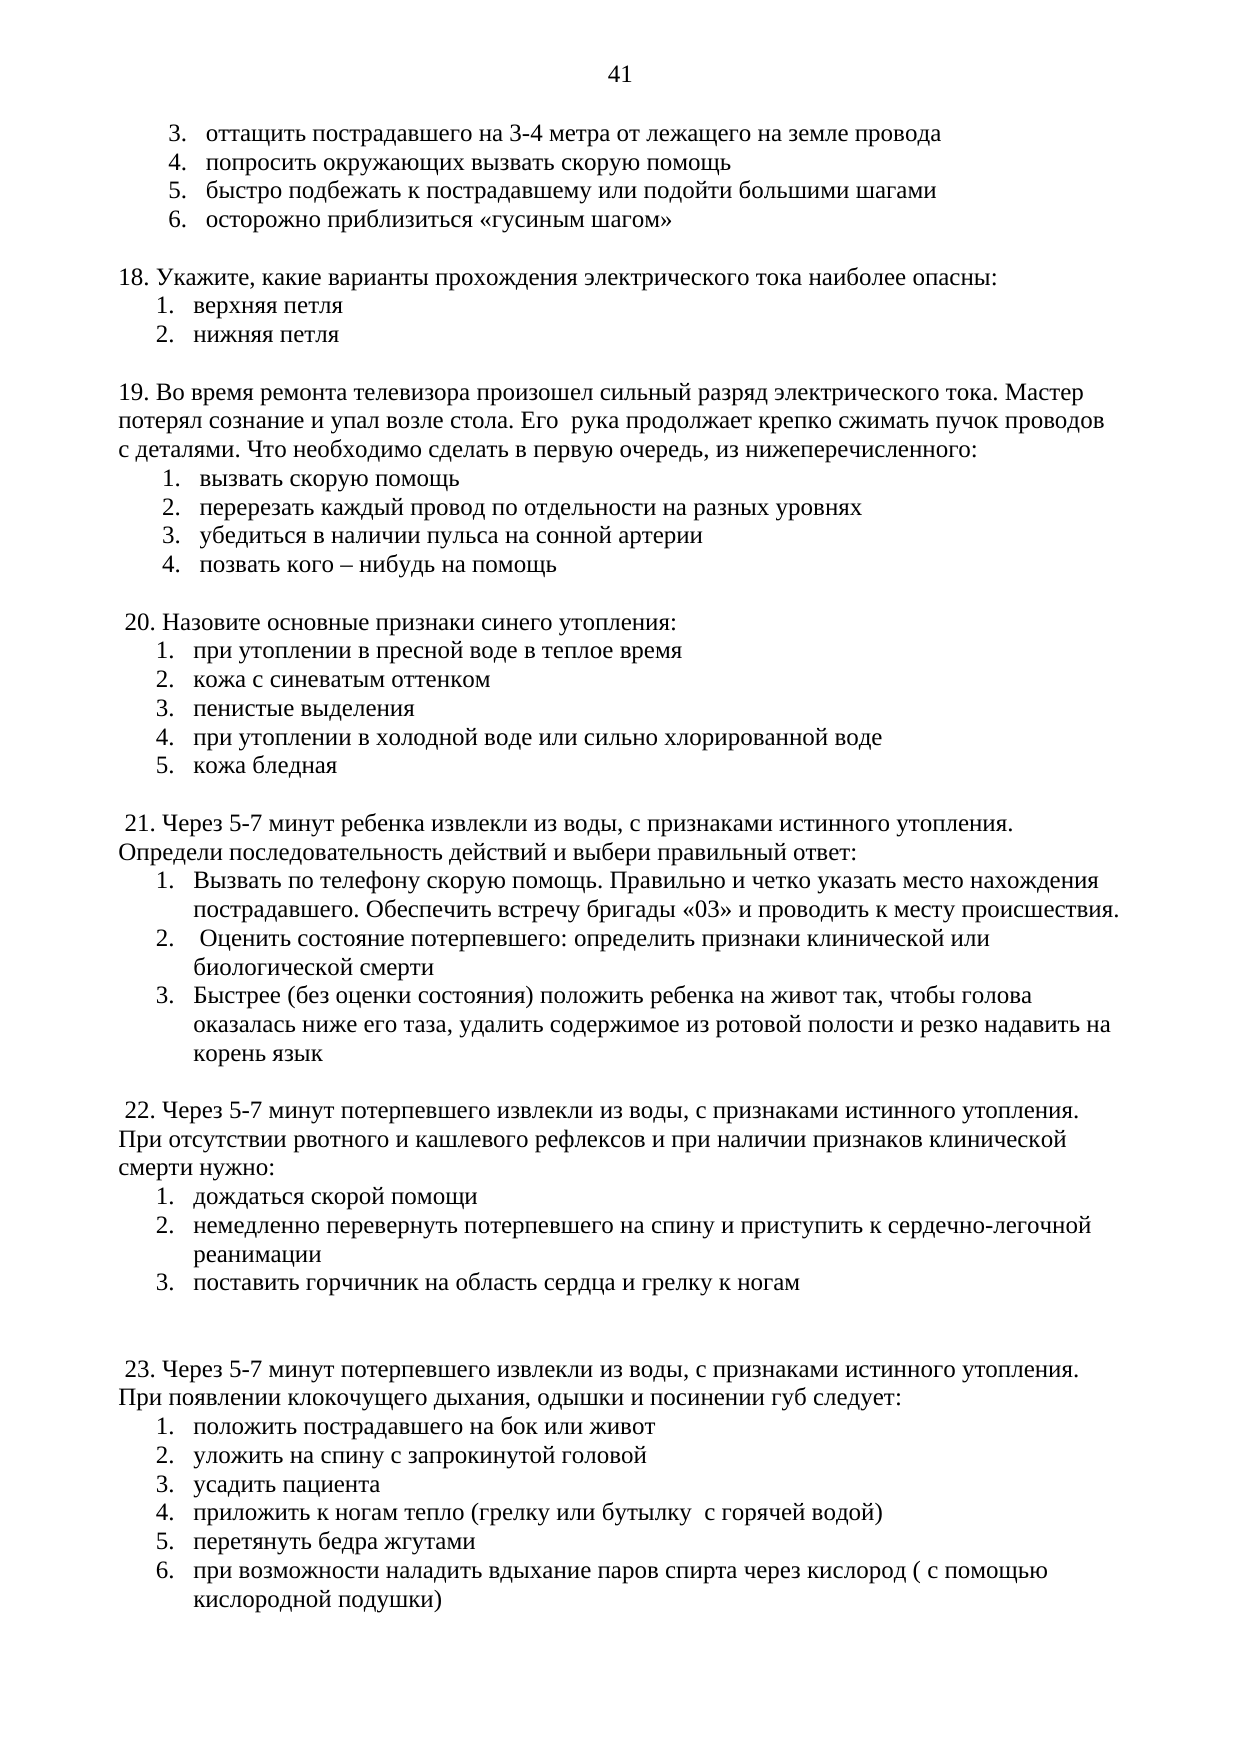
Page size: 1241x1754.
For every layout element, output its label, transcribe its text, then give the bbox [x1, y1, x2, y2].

list убедиться в наличии пульса на сонной артерии [162, 521, 1122, 549]
list вызвать скорую помощь [162, 463, 1122, 492]
list Вызвать по телефону скорую помощь. Правильно и четко указать место нахождения пострадавшего. Обеспечить встречу бригады «03» и проводить к месту происшествия. [156, 866, 1122, 923]
text 18. Укажите, какие варианты прохождения электрического тока наиболее опасны: [118, 262, 1122, 291]
list Быстрее (без оценки состояния) положить ребенка на живот так, чтобы голова оказалась ниже его таза, удалить содержимое из ротовой полости и резко надавить на корень язык [156, 981, 1122, 1067]
list кожа с синеватым оттенком [156, 664, 1122, 693]
list оттащить пострадавшего на 3- от лежащего на земле провода [168, 118, 1122, 147]
list быстро подбежать к пострадавшему или подойти большими шагами [168, 176, 1122, 204]
list при утоплении в пресной воде в теплое время [156, 636, 1122, 664]
list поставить горчичник на область сердца и грелку к ногам [156, 1267, 1122, 1296]
list пенистые выделения [156, 693, 1122, 722]
text 22. Через 5-7 минут потерпевшего извлекли из воды, с признаками истинного утопления. При отсутствии рвотного и кашлевого рефлексов и при наличии признаков клинической смерти нужно: [118, 1095, 1122, 1181]
text 21. Через 5-7 минут ребенка извлекли из воды, с признаками истинного утопления. Определи последовательность действий и выбери правильный ответ: [118, 808, 1122, 866]
text 20. Назовите основные признаки синего утопления: [118, 607, 1122, 636]
list дождаться скорой помощи [156, 1181, 1122, 1210]
list кожа бледная [156, 751, 1122, 779]
list осторожно приблизиться «гусиным шагом» [168, 204, 1122, 233]
list перерезать каждый провод по отдельности на разных уровнях [162, 492, 1122, 521]
list позвать кого – нибудь на помощь [162, 549, 1122, 578]
list нижняя петля [156, 319, 1122, 348]
list верхняя петля [156, 291, 1122, 319]
list приложить к ногам тепло (грелку или бутылку с горячей водой) [156, 1497, 1122, 1526]
list уложить на спину с запрокинутой головой [156, 1440, 1122, 1469]
list перетянуть бедра жгутами [156, 1526, 1122, 1555]
list при утоплении в холодной воде или сильно хлорированной воде [156, 722, 1122, 751]
list немедленно перевернуть потерпевшего на спину и приступить к сердечно-легочной реанимации [156, 1210, 1122, 1267]
text 19. Во время ремонта телевизора произошел сильный разряд электрического тока. Мастер потерял сознание и упал возле стола. Его рука продолжает крепко сжимать пучок проводов с деталями. Что необходимо сделать в первую очередь, из нижеперечисленного: [118, 377, 1122, 463]
list усадить пациента [156, 1469, 1122, 1497]
list положить пострадавшего на бок или живот [156, 1411, 1122, 1440]
list Оценить состояние потерпевшего: определить признаки клинической или биологической смерти [156, 923, 1122, 981]
text 23. Через 5-7 минут потерпевшего извлекли из воды, с признаками истинного утопления. При появлении клокочущего дыхания, одышки и посинении губ следует: [118, 1354, 1122, 1411]
list при возможности наладить вдыхание паров спирта через кислород ( с помощью кислородной подушки) [156, 1555, 1122, 1612]
list попросить окружающих вызвать скорую помощь [168, 147, 1122, 176]
